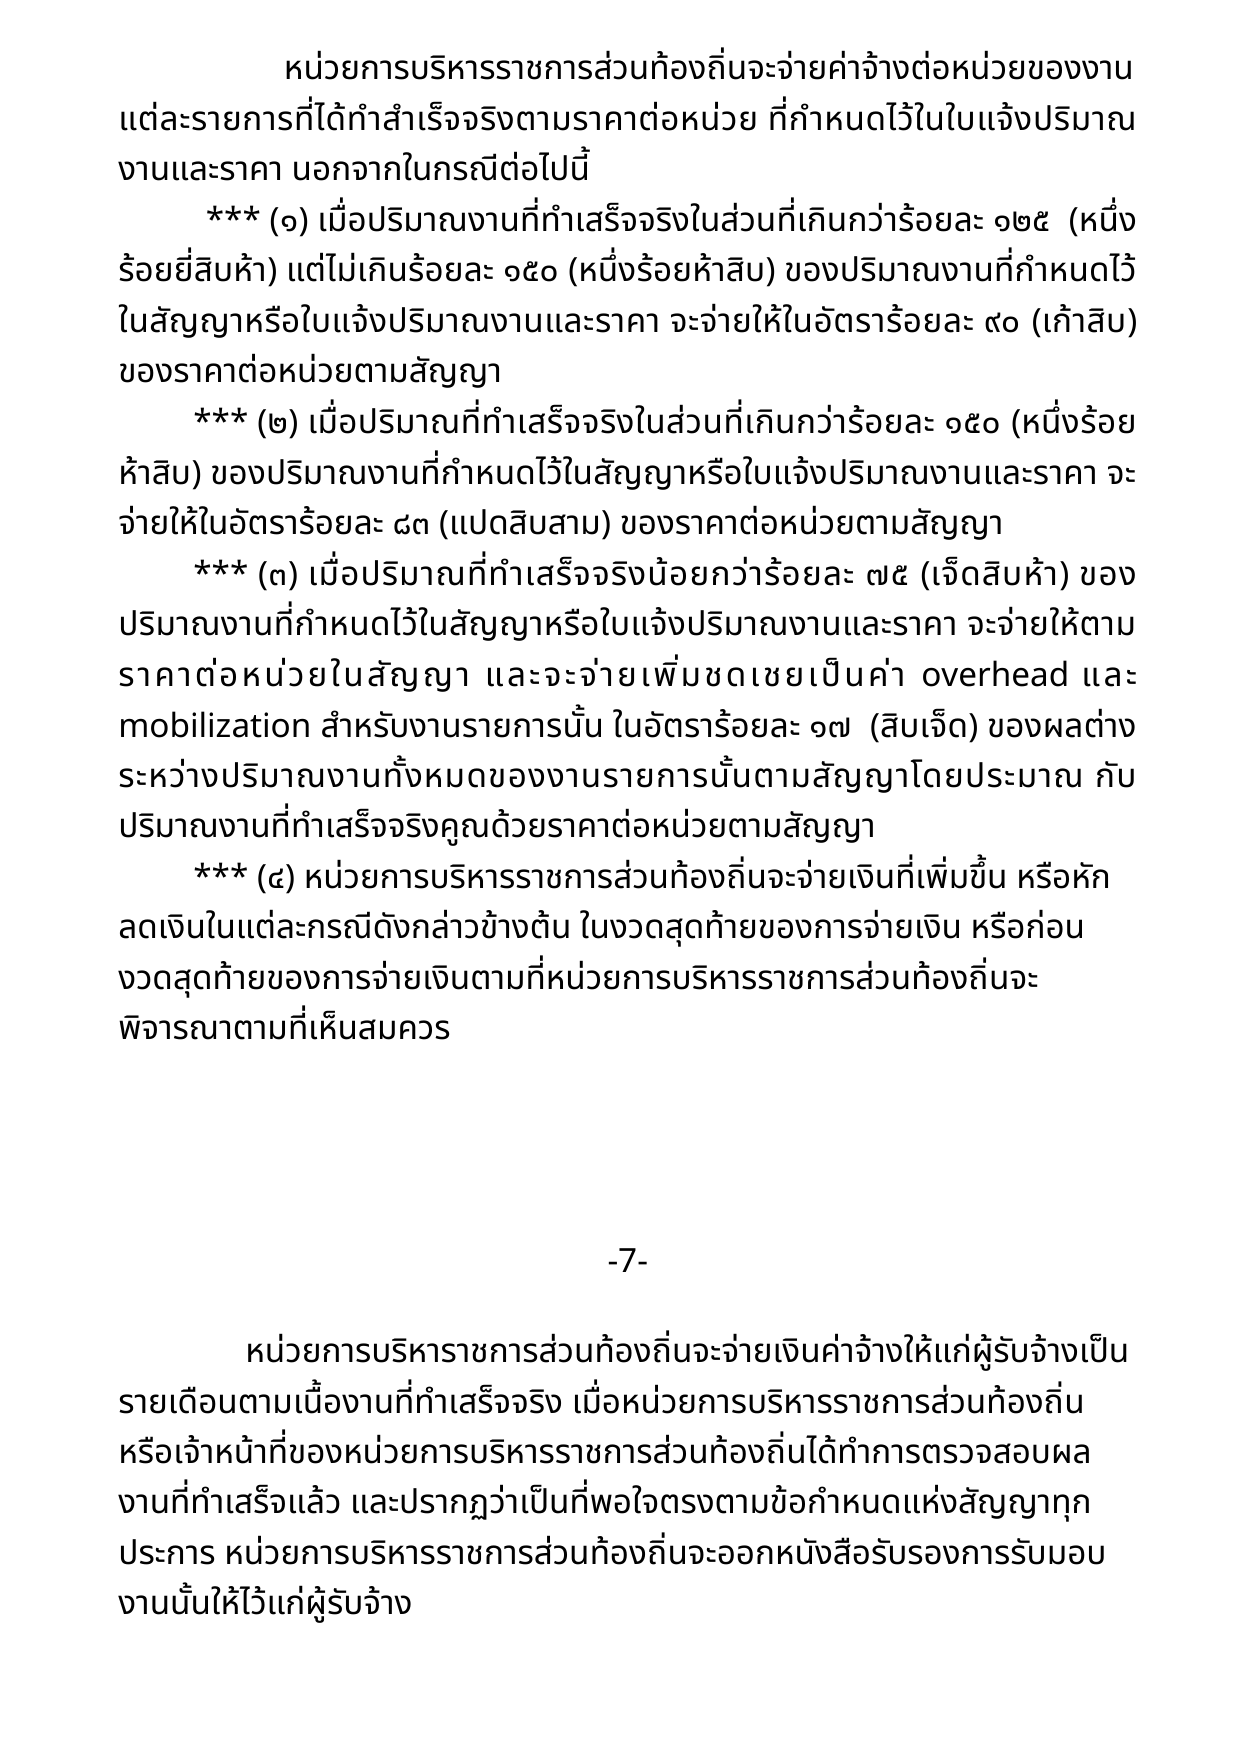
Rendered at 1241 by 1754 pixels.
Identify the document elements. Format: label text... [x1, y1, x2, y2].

text *** (๓) เมื่อปริมาณที่ทำเสร็จจริงน้อยกว่าร้อยละ ๗๕ (เจ็ดสิบห้า) ของปริมาณงานที่กำหนดไว้ในสัญญาหรือใบแจ้งปริมาณงานและราคา จะจ่ายให้ตามราคาต่อหน่วยในสัญญา และจะจ่ายเพิ่มชดเชยเป็นค่า overhead และ mobilization สำหรับงานรายการนั้น ในอัตราร้อยละ ๑๗ (สิบเจ็ด) ของผลต่างระหว่างปริมาณงานทั้งหมดของงานรายการนั้นตามสัญญาโดยประมาณ กับปริมาณงานที่ทำเสร็จจริงคูณด้วยราคาต่อหน่วยตามสัญญา [118, 550, 1137, 853]
text *** (๒) เมื่อปริมาณที่ทำเสร็จจริงในส่วนที่เกินกว่าร้อยละ ๑๕๐ (หนึ่งร้อยห้าสิบ) ของปริมาณงานที่กำหนดไว้ในสัญญาหรือใบแจ้งปริมาณงานและราคา จะจ่ายให้ในอัตราร้อยละ ๘๓ (แปดสิบสาม) ของราคาต่อหน่วยตามสัญญา [118, 398, 1137, 550]
text หน่วยการบริหารราชการส่วนท้องถิ่นจะจ่ายค่าจ้างต่อหน่วยของงานแต่ละรายการที่ได้ทำสำเร็จจริงตามราคาต่อหน่วย ที่กำหนดไว้ในใบแจ้งปริมาณงานและราคา นอกจากในกรณีต่อไปนี้ [118, 44, 1137, 196]
text *** (๑) เมื่อปริมาณงานที่ทำเสร็จจริงในส่วนที่เกินกว่าร้อยละ ๑๒๕ (หนึ่งร้อยยี่สิบห้า) แต่ไม่เกินร้อยละ ๑๕๐ (หนึ่งร้อยห้าสิบ) ของปริมาณงานที่กำหนดไว้ในสัญญาหรือใบแจ้งปริมาณงานและราคา จะจ่ายให้ในอัตราร้อยละ ๙๐ (เก้าสิบ) ของราคาต่อหน่วยตามสัญญา [118, 196, 1137, 398]
text หน่วยการบริหาราชการส่วนท้องถิ่นจะจ่ายเงินค่าจ้างให้แก่ผู้รับจ้างเป็นรายเดือนตามเนื้องานที่ทำเสร็จจริง เมื่อหน่วยการบริหารราชการส่วนท้องถิ่นหรือเจ้าหน้าที่ของหน่วยการบริหารราชการส่วนท้องถิ่นได้ทำการตรวจสอบผลงานที่ทำเสร็จแล้ว และปรากฏว่าเป็นที่พอใจตรงตามข้อกำหนดแห่งสัญญาทุกประการ หน่วยการบริหารราชการส่วนท้องถิ่นจะออกหนังสือรับรองการรับมอบงานนั้นให้ไว้แก่ผู้รับจ้าง [118, 1327, 1137, 1630]
text -7- [118, 1236, 1137, 1282]
text *** (๔) หน่วยการบริหารราชการส่วนท้องถิ่นจะจ่ายเงินที่เพิ่มขึ้น หรือหักลดเงินในแต่ละกรณีดังกล่าวข้างต้น ในงวดสุดท้ายของการจ่ายเงิน หรือก่อนงวดสุดท้ายของการจ่ายเงินตามที่หน่วยการบริหารราชการส่วนท้องถิ่นจะพิจารณาตามที่เห็นสมควร [118, 853, 1137, 1055]
